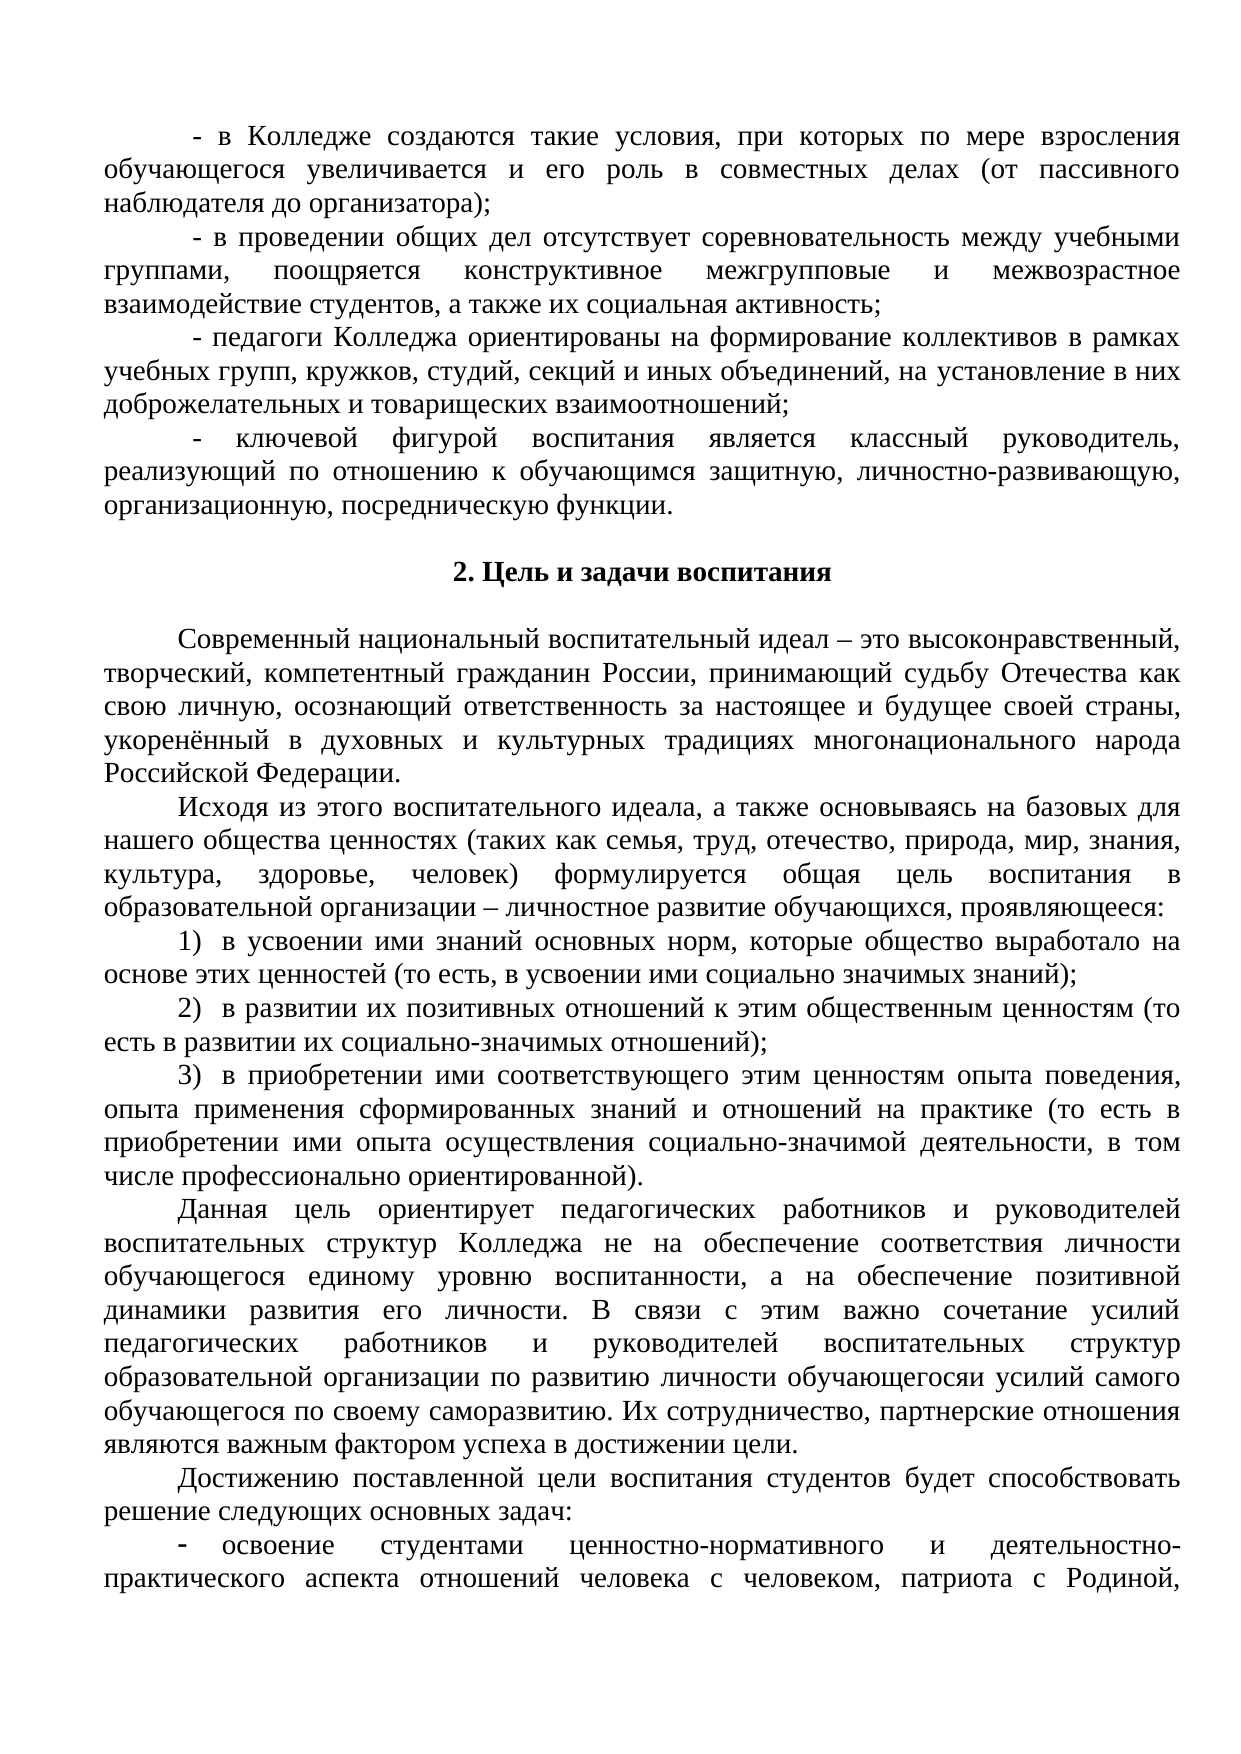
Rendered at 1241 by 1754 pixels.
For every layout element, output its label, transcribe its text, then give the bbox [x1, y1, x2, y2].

text Достижению поставленной цели воспитания студентов будет способствовать решение следующих основных задач: [103, 1460, 1182, 1527]
list в усвоении ими знаний основных норм, которые общество выработало на основе этих ценностей (то есть, в усвоении ими социально значимых знаний); [103, 923, 1182, 990]
text Исходя из этого воспитательного идеала, а также основываясь на базовых для нашего общества ценностях (таких как семья, труд, отечество, природа, мир, знания, культура, здоровье, человек) формулируется общая цель воспитания в образовательной организации – личностное развитие обучающихся, проявляющееся: [103, 789, 1182, 923]
text 2. Цель и задачи воспитания [103, 554, 1181, 588]
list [103, 1527, 1182, 1594]
list в приобретении ими соответствующего этим ценностям опыта поведения, опыта применения сформированных знаний и отношений на практике (то есть в приобретении ими опыта осуществления социально-значимой деятельности, в том числе профессионально ориентированной). [103, 1057, 1182, 1191]
text Данная цель ориентирует педагогических работников и руководителей воспитательных структур Колледжа не на обеспечение соответствия личности обучающегося единому уровню воспитанности, а на обеспечение позитивной динамики развития его личности. В связи с этим важно сочетание усилий педагогических работников и руководителей воспитательных структур образовательной организации по развитию личности обучающегосяи усилий самого обучающегося по своему саморазвитию. Их сотрудничество, партнерские отношения являются важным фактором успеха в достижении цели. [103, 1191, 1182, 1460]
text - ключевой фигурой воспитания является классный руководитель, реализующий по отношению к обучающимся защитную, личностно-развивающую, организационную, посредническую функции. [103, 420, 1181, 521]
text Современный национальный воспитательный идеал – это высоконравственный, творческий, компетентный гражданин России, принимающий судьбу Отечества как свою личную, осознающий ответственность за настоящее и будущее своей страны, укоренённый в духовных и культурных традициях многонационального народа Российской Федерации. [103, 621, 1182, 789]
list в развитии их позитивных отношений к этим общественным ценностям (то есть в развитии их социально-значимых отношений); [103, 990, 1182, 1057]
text - в Колледже создаются такие условия, при которых по мере взросления обучающегося увеличивается и его роль в совместных делах (от пассивного наблюдателя до организатора); [103, 118, 1181, 219]
text - педагоги Колледжа ориентированы на формирование коллективов в рамках учебных групп, кружков, студий, секций и иных объединений, на установление в них доброжелательных и товарищеских взаимоотношений; [103, 319, 1181, 420]
text - в проведении общих дел отсутствует соревновательность между учебными группами, поощряется конструктивное межгрупповые и межвозрастное взаимодействие студентов, а также их социальная активность; [103, 219, 1181, 319]
